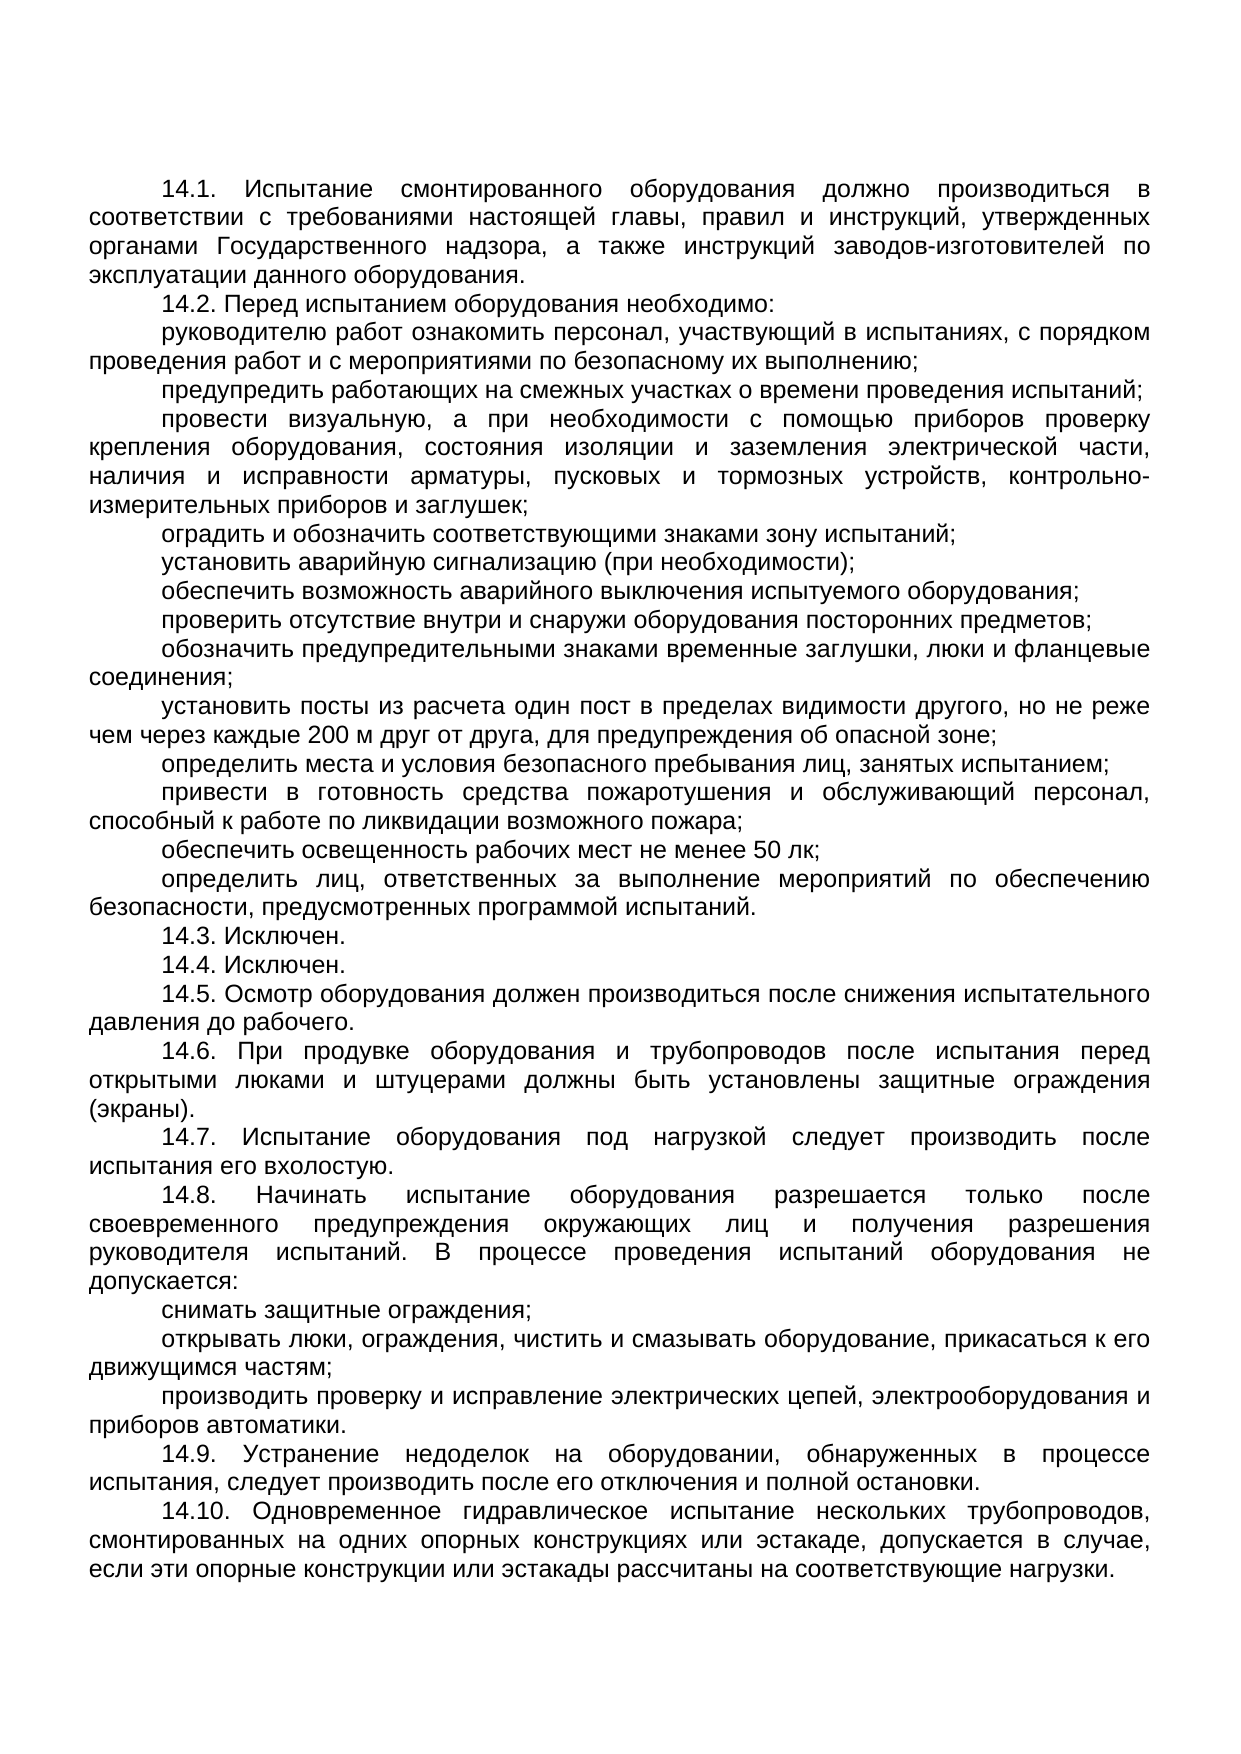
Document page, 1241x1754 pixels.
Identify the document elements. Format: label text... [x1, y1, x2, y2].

text 14.10. Одновременное гидравлическое испытание нескольких трубопроводов, смонтированных на одних опорных конструкциях или эстакаде, допускается в случае, если эти опорные конструкции или эстакады рассчитаны на соответствующие нагрузки. [88, 1496, 1152, 1582]
text открывать люки, ограждения, чистить и смазывать оборудование, прикасаться к его движущимся частям; [88, 1324, 1152, 1381]
text 14.6. При продувке оборудования и трубопроводов после испытания перед открытыми люками и штуцерами должны быть установлены защитные ограждения (экраны). [88, 1036, 1152, 1122]
text производить проверку и исправление электрических цепей, электрооборудования и приборов автоматики. [88, 1381, 1152, 1439]
text оградить и обозначить соответствующими знаками зону испытаний; [88, 519, 1152, 547]
text провести визуальную, а при необходимости с помощью приборов проверку крепления оборудования, состояния изоляции и заземления электрической части, наличия и исправности арматуры, пусковых и тормозных устройств, контрольно-измерительных приборов и заглушек; [88, 404, 1152, 519]
text 14.5. Осмотр оборудования должен производиться после снижения испытательного давления до рабочего. [88, 979, 1152, 1036]
text 14.8. Начинать испытание оборудования разрешается только после своевременного предупреждения окружающих лиц и получения разрешения руководителя испытаний. В процессе проведения испытаний оборудования не допускается: [88, 1180, 1152, 1295]
text обеспечить освещенность рабочих мест не менее 50 лк; [88, 835, 1152, 864]
text привести в готовность средства пожаротушения и обслуживающий персонал, способный к работе по ликвидации возможного пожара; [88, 777, 1152, 835]
text проверить отсутствие внутри и снаружи оборудования посторонних предметов; [88, 605, 1152, 634]
text руководителю работ ознакомить персонал, участвующий в испытаниях, с порядком проведения работ и с мероприятиями по безопасному их выполнению; [88, 317, 1152, 375]
text установить посты из расчета один пост в пределах видимости другого, но не реже чем через каждые 200 м друг от друга, для предупреждения об опасной зоне; [88, 691, 1152, 749]
text обеспечить возможность аварийного выключения испытуемого оборудования; [88, 576, 1152, 605]
text 14.2. Перед испытанием оборудования необходимо: [88, 289, 1152, 317]
text 14.9. Устранение недоделок на оборудовании, обнаруженных в процессе испытания, следует производить после его отключения и полной остановки. [88, 1439, 1152, 1496]
text определить места и условия безопасного пребывания лиц, занятых испытанием; [88, 749, 1152, 777]
text установить аварийную сигнализацию (при необходимости); [88, 547, 1152, 576]
text 14.3. Исключен. [88, 921, 1152, 950]
text снимать защитные ограждения; [88, 1295, 1152, 1324]
text обозначить предупредительными знаками временные заглушки, люки и фланцевые соединения; [88, 634, 1152, 691]
text 14.1. Испытание смонтированного оборудования должно производиться в соответствии с требованиями настоящей главы, правил и инструкций, утвержденных органами Государственного надзора, а также инструкций заводов-изготовителей по эксплуатации данного оборудования. [88, 174, 1152, 289]
text определить лиц, ответственных за выполнение мероприятий по обеспечению безопасности, предусмотренных программой испытаний. [88, 864, 1152, 921]
text предупредить работающих на смежных участках о времени проведения испытаний; [88, 375, 1152, 404]
text 14.7. Испытание оборудования под нагрузкой следует производить после испытания его вхолостую. [88, 1122, 1152, 1180]
text 14.4. Исключен. [88, 950, 1152, 979]
